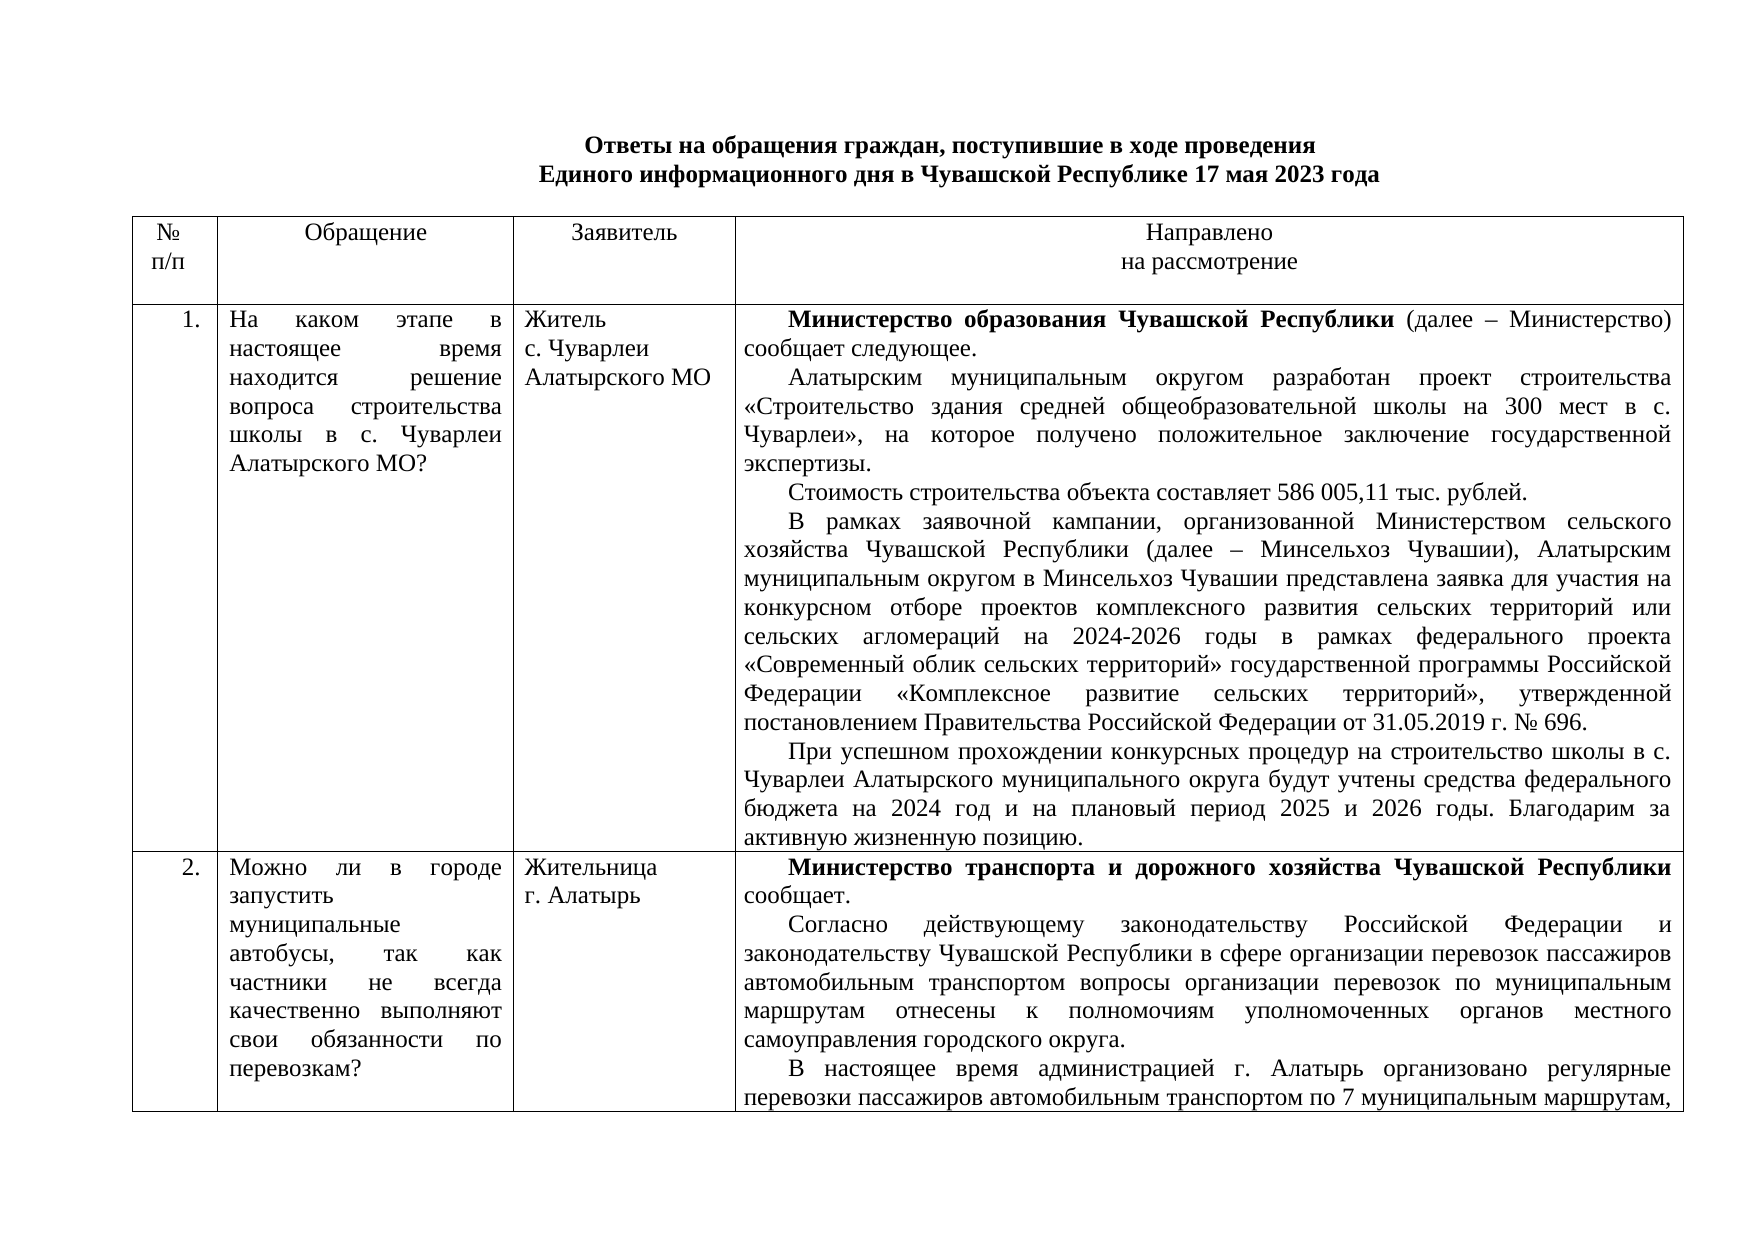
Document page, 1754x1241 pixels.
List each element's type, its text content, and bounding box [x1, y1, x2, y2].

text Единого информационного дня в Чувашской Республике 17 мая 2023 года [196, 159, 1723, 187]
table_header Направлено на рассмотрение [736, 217, 1683, 303]
table_cell [133, 305, 217, 851]
text Ответы на обращения граждан, поступившие в ходе проведения [177, 130, 1723, 159]
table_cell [218, 852, 513, 1111]
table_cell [514, 852, 735, 1111]
table_cell Министерство образования Чувашской Республики (далее – Министерство) сообщает следующее. Алатырским муниципальным округом разработан проект строительства «Строительство здания средней общеобразовательной школы на 300 мест в с. Чуварлеи», на которое получено положительное заключение государственной экспертизы. Стоимость строительства объекта составляет 586 005,11 тыс. рублей. В рамках заявочной кампании, организованной Министерством сельского хозяйства Чувашской Республики (далее – Минсельхоз Чувашии), Алатырским муниципальным округом в Минсельхоз Чувашии представлена заявка для участия на конкурсном отборе проектов комплексного развития сельских территорий или сельских агломераций на 2024-2026 годы в рамках федерального проекта «Современный облик сельских территорий» государственной программы Российской Федерации «Комплексное развитие сельских территорий», утвержденной постановлением Правительства Российской Федерации от 31.05.2019 г. № 696. При успешном прохождении конкурсных процедур на строительство школы в с. Чуварлеи Алатырского муниципального округа будут учтены средства федерального бюджета на 2024 год и на плановый период 2025 и 2026 годы. Благодарим за активную жизненную позицию. [736, 305, 1683, 851]
table_cell [133, 852, 217, 1111]
table_header Обращение [218, 217, 513, 303]
table_header Заявитель [514, 217, 735, 303]
table_header № п/п [133, 217, 217, 303]
table_cell На каком этапе в настоящее время находится решение вопроса строительства школы в с. Чуварлеи Алатырского МО? [218, 305, 513, 851]
table_cell Житель с. Чуварлеи Алатырского МО [514, 305, 735, 851]
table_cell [736, 852, 1683, 1111]
